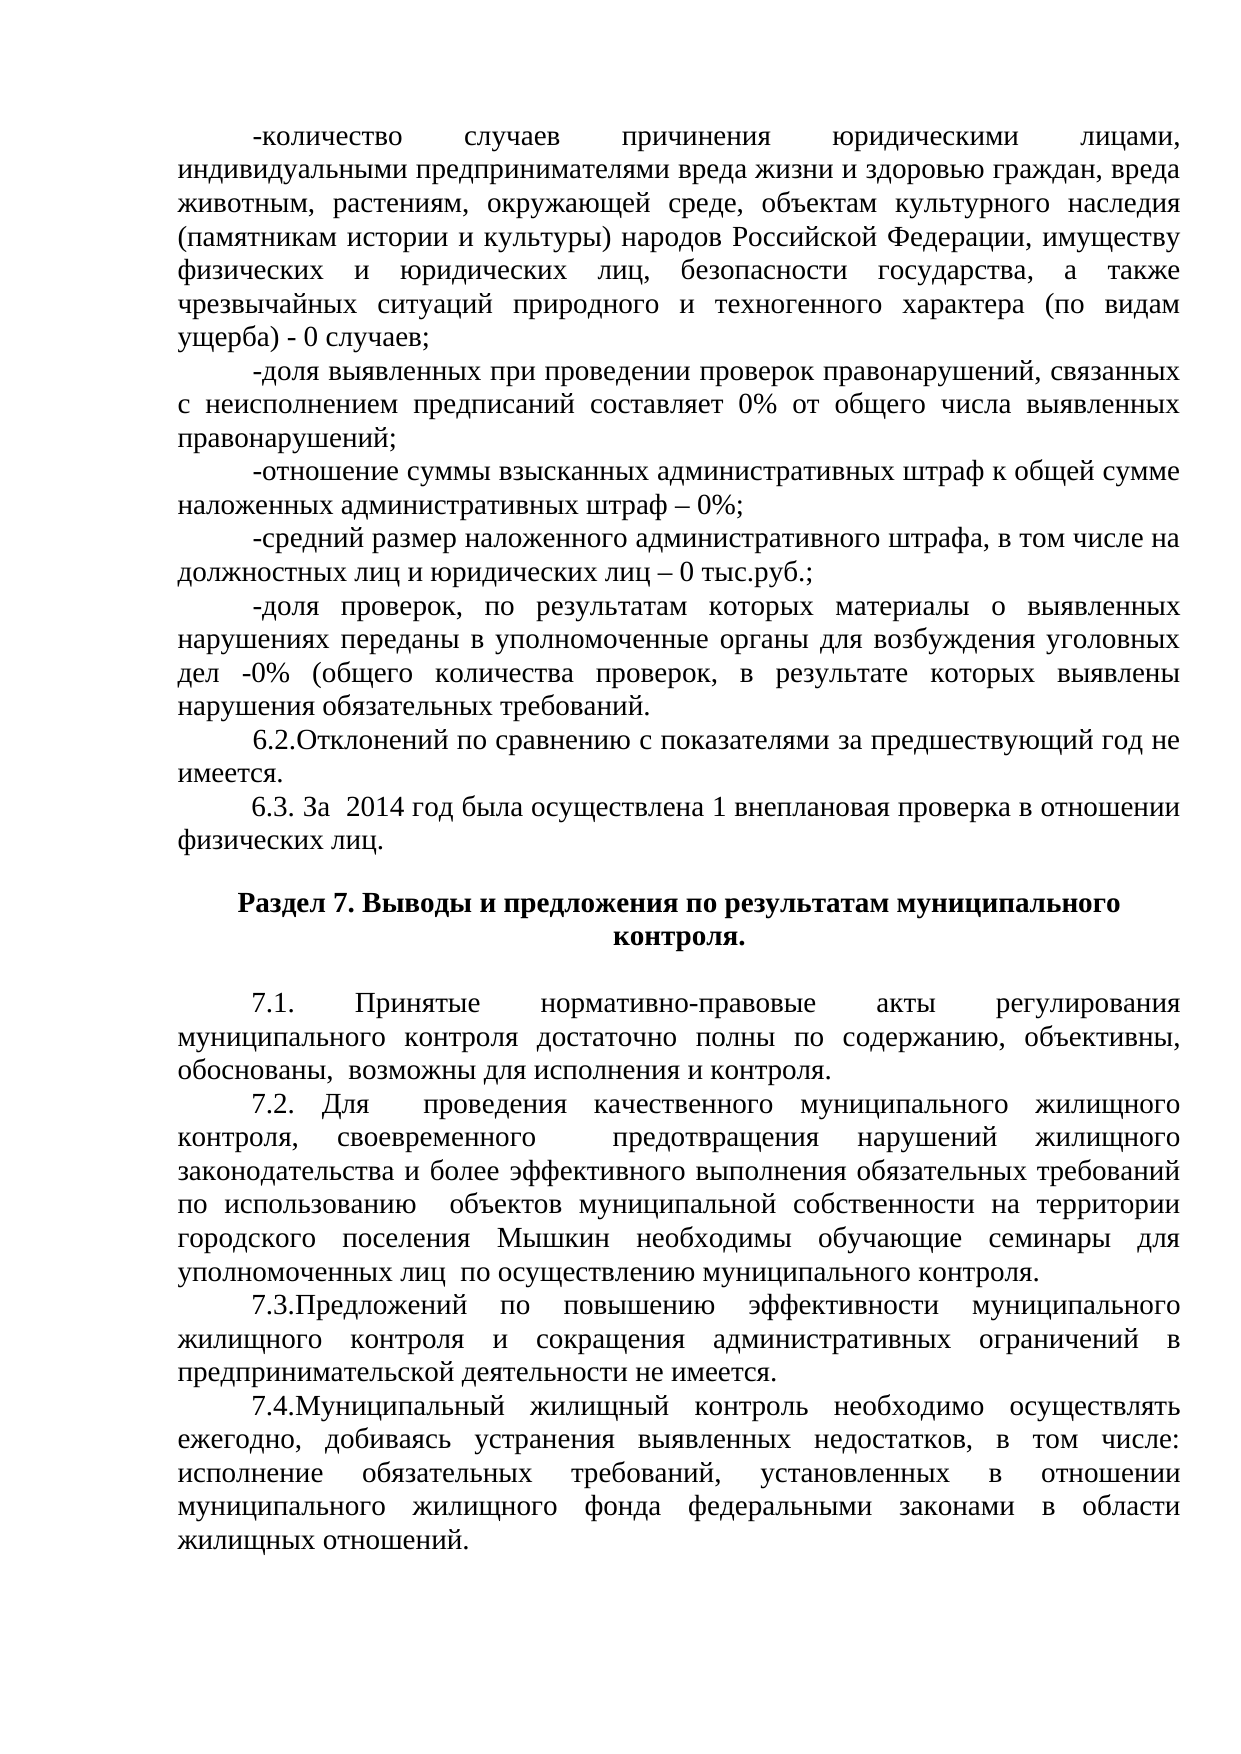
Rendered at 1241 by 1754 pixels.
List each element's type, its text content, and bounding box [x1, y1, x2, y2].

text -средний размер наложенного административного штрафа, в том числе на должностных лиц и юридических лиц – 0 тыс.руб.; [177, 521, 1181, 588]
text -отношение суммы взысканных административных штраф к общей сумме наложенных административных штраф – 0%; [177, 453, 1181, 521]
text 7.2. Для проведения качественного муниципального жилищного контроля, своевременного предотвращения нарушений жилищного законодательства и более эффективного выполнения обязательных требований по использованию объектов муниципальной собственности на территории городского поселения Мышкин необходимы обучающие семинары для уполномоченных лиц по осуществлению муниципального контроля. [177, 1086, 1181, 1287]
text Раздел 7. Выводы и предложения по результатам муниципального контроля. [177, 885, 1181, 952]
text 7.1. Принятые нормативно-правовые акты регулирования муниципального контроля достаточно полны по содержанию, объективны, обоснованы, возможны для исполнения и контроля. [177, 985, 1181, 1086]
text 6.3. За 2014 год была осуществлена 1 внеплановая проверка в отношении физических лиц. [177, 789, 1181, 856]
text 7.3.Предложений по повышению эффективности муниципального жилищного контроля и сокращения административных ограничений в предпринимательской деятельности не имеется. [177, 1287, 1181, 1388]
text 6.2.Отклонений по сравнению с показателями за предшествующий год не имеется. [177, 722, 1181, 789]
text -доля проверок, по результатам которых материалы о выявленных нарушениях переданы в уполномоченные органы для возбуждения уголовных дел -0% (общего количества проверок, в результате которых выявлены нарушения обязательных требований. [177, 588, 1181, 722]
text -количество случаев причинения юридическими лицами, индивидуальными предпринимателями вреда жизни и здоровью граждан, вреда животным, растениям, окружающей среде, объектам культурного наследия (памятникам истории и культуры) народов Российской Федерации, имуществу физических и юридических лиц, безопасности государства, а также чрезвычайных ситуаций природного и техногенного характера (по видам ущерба) - 0 случаев; [177, 118, 1181, 353]
text 7.4.Муниципальный жилищный контроль необходимо осуществлять ежегодно, добиваясь устранения выявленных недостатков, в том числе: исполнение обязательных требований, установленных в отношении муниципального жилищного фонда федеральными законами в области жилищных отношений. [177, 1388, 1181, 1556]
text -доля выявленных при проведении проверок правонарушений, связанных с неисполнением предписаний составляет 0% от общего числа выявленных правонарушений; [177, 353, 1181, 453]
